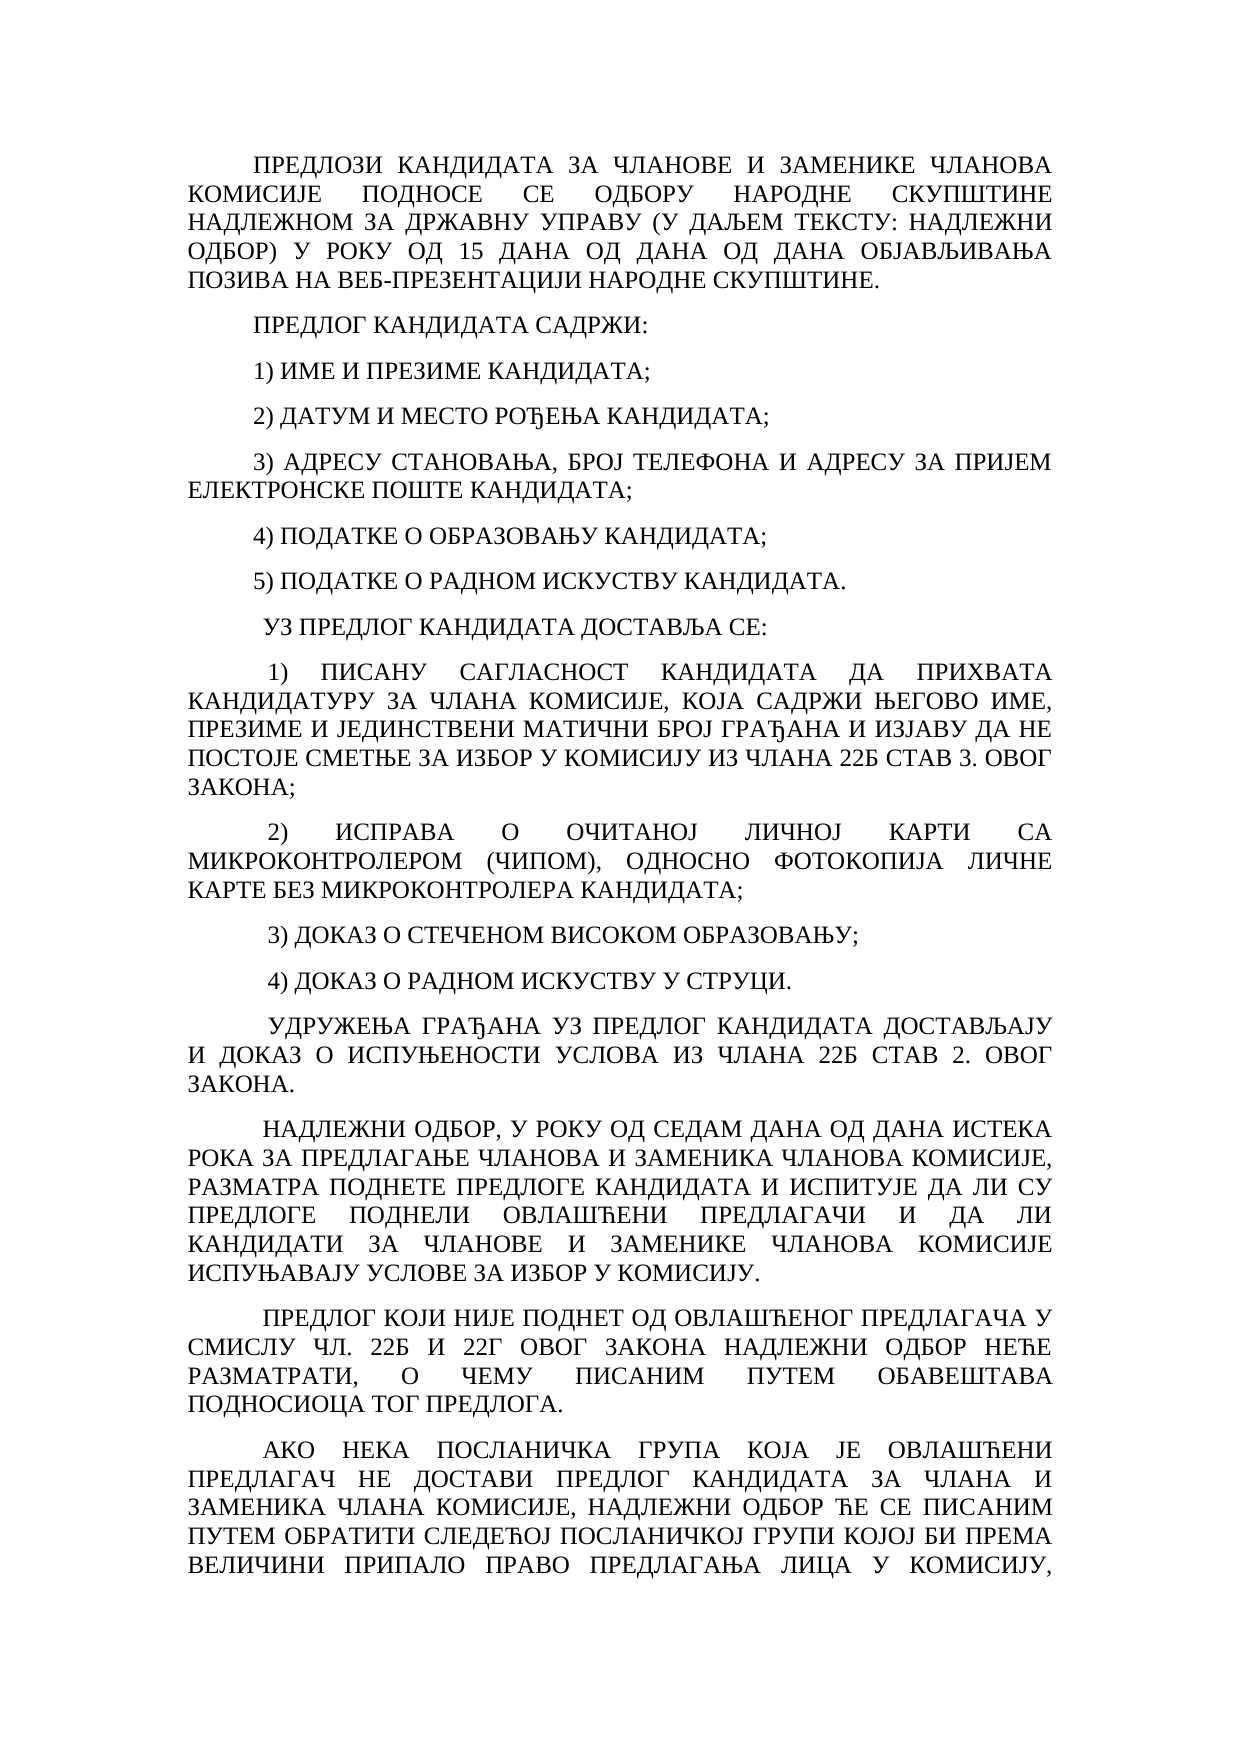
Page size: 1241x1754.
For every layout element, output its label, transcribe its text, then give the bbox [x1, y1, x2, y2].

text НАДЛЕЖНИ ОДБОР, У РОКУ ОД СЕДАМ ДАНА ОД ДАНА ИСТЕКА РОКА ЗА ПРЕДЛАГАЊЕ ЧЛАНОВА И ЗАМЕНИКА ЧЛАНОВА КОМИСИЈЕ, РАЗМАТРА ПОДНЕТЕ ПРЕДЛОГЕ КАНДИДАТА И ИСПИТУЈЕ ДА ЛИ СУ ПРЕДЛОГЕ ПОДНЕЛИ ОВЛАШЋЕНИ ПРЕДЛАГАЧИ И ДА ЛИ КАНДИДАТИ ЗА ЧЛАНОВЕ И ЗАМЕНИКЕ ЧЛАНОВА КОМИСИЈЕ ИСПУЊАВАЈУ УСЛОВЕ ЗА ИЗБОР У КОМИСИЈУ. [187, 1114, 1053, 1287]
text 1) ИМЕ И ПРЕЗИМЕ КАНДИДАТА; [187, 356, 1053, 384]
text 3) ДОКАЗ О СТЕЧЕНОМ ВИСОКОМ ОБРАЗОВАЊУ; [187, 920, 1053, 949]
text 2) ДАТУМ И МЕСТО РОЂЕЊА КАНДИДАТА; [187, 401, 1053, 430]
text УДРУЖЕЊА ГРАЂАНА УЗ ПРЕДЛОГ КАНДИДАТА ДОСТАВЉАЈУ И ДОКАЗ О ИСПУЊЕНОСТИ УСЛОВА ИЗ ЧЛАНА 22Б СТАВ 2. ОВОГ ЗАКОНА. [187, 1011, 1053, 1097]
text 1) ПИСАНУ САГЛАСНОСТ КАНДИДАТА ДА ПРИХВАТА КАНДИДАТУРУ ЗА ЧЛАНА КОМИСИЈЕ, КОЈА САДРЖИ ЊЕГОВО ИМЕ, ПРЕЗИМЕ И ЈЕДИНСТВЕНИ МАТИЧНИ БРОЈ ГРАЂАНА И ИЗЈАВУ ДА НЕ ПОСТОЈЕ СМЕТЊЕ ЗА ИЗБОР У КОМИСИЈУ ИЗ ЧЛАНА 22Б СТАВ 3. ОВОГ ЗАКОНА; [187, 657, 1053, 801]
text УЗ ПРЕДЛОГ КАНДИДАТА ДОСТАВЉА СЕ: [187, 612, 1053, 640]
text 2) ИСПРАВА О ОЧИТАНОЈ ЛИЧНОЈ КАРТИ СА МИКРОКОНТРОЛЕРОМ (ЧИПОМ), ОДНОСНО ФОТОКОПИЈА ЛИЧНЕ КАРТЕ БЕЗ МИКРОКОНТРОЛЕРА КАНДИДАТА; [187, 817, 1053, 904]
text ПРЕДЛОГ КАНДИДАТА САДРЖИ: [187, 310, 1053, 339]
text ПРЕДЛОГ КОЈИ НИЈЕ ПОДНЕТ ОД ОВЛАШЋЕНОГ ПРЕДЛАГАЧА У СМИСЛУ ЧЛ. 22Б И 22Г ОВОГ ЗАКОНА НАДЛЕЖНИ ОДБОР НЕЋЕ РАЗМАТРАТИ, О ЧЕМУ ПИСАНИМ ПУТЕМ ОБАВЕШТАВА ПОДНОСИОЦА ТОГ ПРЕДЛОГА. [187, 1303, 1053, 1418]
text 3) АДРЕСУ СТАНОВАЊА, БРОЈ ТЕЛЕФОНА И АДРЕСУ ЗА ПРИЈЕМ ЕЛЕКТРОНСКЕ ПОШТЕ КАНДИДАТА; [187, 447, 1053, 504]
text 5) ПОДАТКЕ О РАДНОМ ИСКУСТВУ КАНДИДАТА. [187, 566, 1053, 595]
text 4) ДОКАЗ О РАДНОМ ИСКУСТВУ У СТРУЦИ. [187, 966, 1053, 994]
text ПРЕДЛОЗИ КАНДИДАТА ЗА ЧЛАНОВЕ И ЗАМЕНИКЕ ЧЛАНОВА КОМИСИЈЕ ПОДНОСЕ СЕ ОДБОРУ НАРОДНЕ СКУПШТИНЕ НАДЛЕЖНОМ ЗА ДРЖАВНУ УПРАВУ (У ДАЉЕМ ТЕКСТУ: НАДЛЕЖНИ ОДБОР) У РОКУ ОД 15 ДАНА ОД ДАНА ОД ДАНА ОБЈАВЉИВАЊА ПОЗИВА НА ВЕБ-ПРЕЗЕНТАЦИЈИ НАРОДНЕ СКУПШТИНЕ. [187, 150, 1053, 294]
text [187, 1435, 1053, 1579]
text 4) ПОДАТКЕ О ОБРАЗОВАЊУ КАНДИДАТА; [187, 521, 1053, 549]
